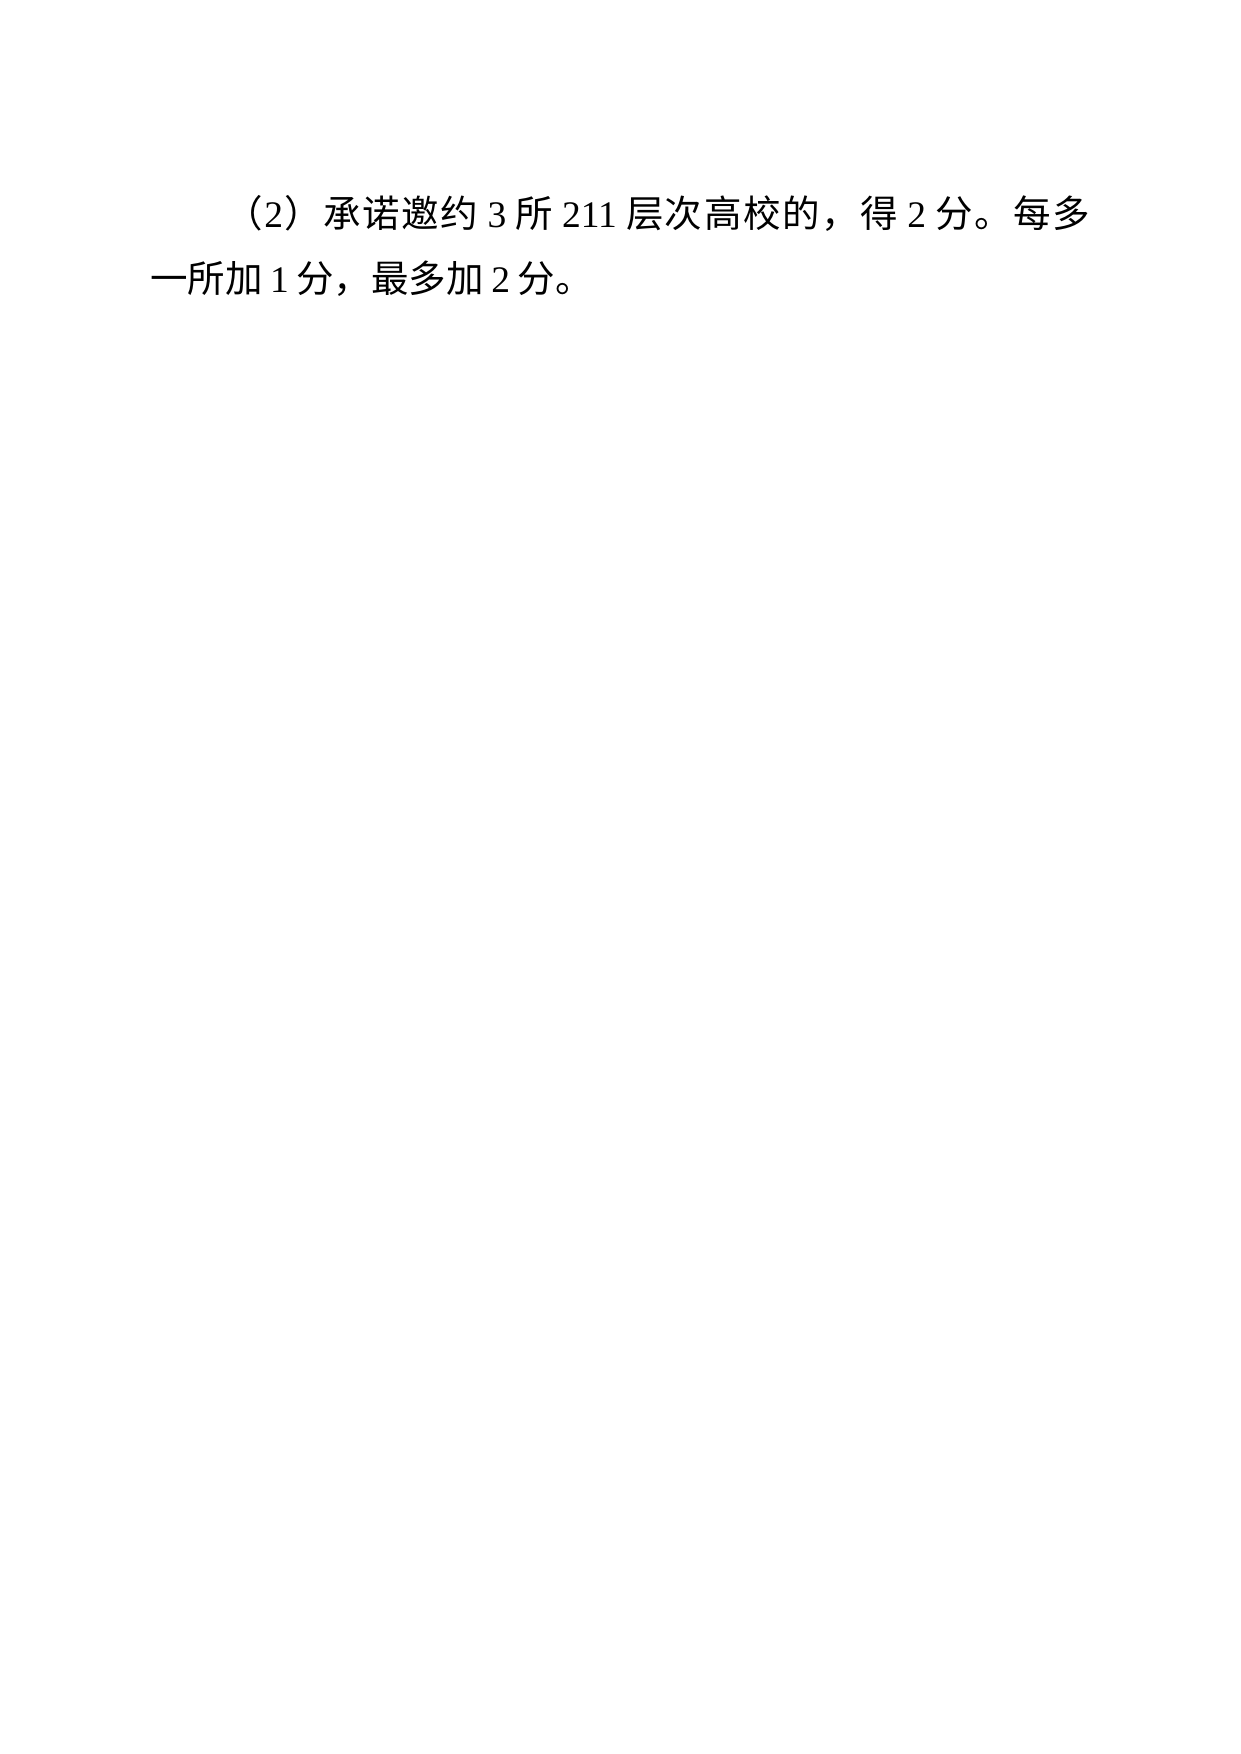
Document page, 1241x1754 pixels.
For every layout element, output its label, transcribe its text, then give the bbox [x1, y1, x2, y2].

text （2）承诺邀约3所211层次高校的，得2分。每多一所加1分，最多加2分。 [150, 178, 1090, 308]
